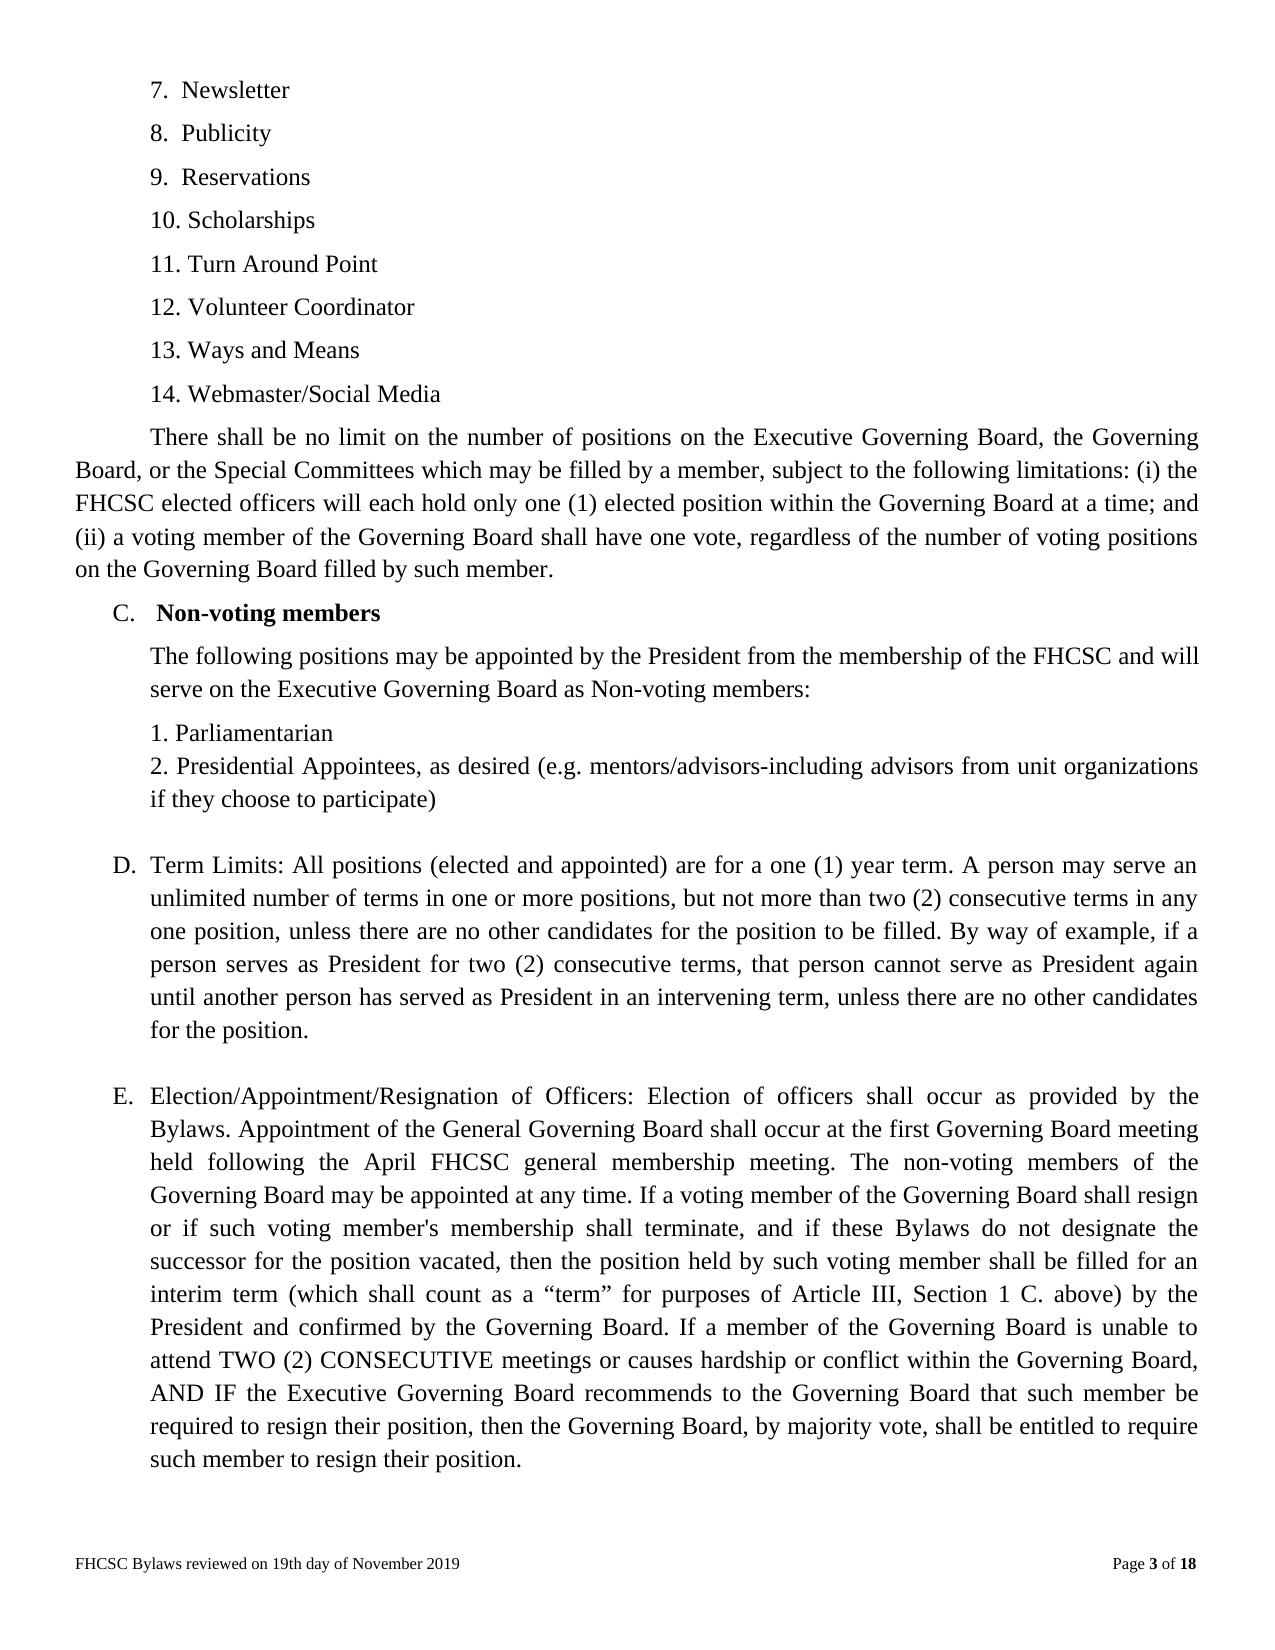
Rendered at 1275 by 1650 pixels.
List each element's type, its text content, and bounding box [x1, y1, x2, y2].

text There shall be no limit on the number of positions on the Executive Governing Board, the Governing Board, or the Special Committees which may be filled by a member, subject to the following limitations: (i) the FHCSC elected officers will each hold only one (1) elected position within the Governing Board at a time; and (ii) a voting member of the Governing Board shall have one vote, regardless of the number of voting positions on the Governing Board filled by such member. [75, 422, 1200, 583]
text 8. Publicity [75, 118, 1200, 147]
list 2. Presidential Appointees, as desired (e.g. mentors/advisors-including advisors from unit organizations if they choose to participate) [150, 751, 1200, 813]
text 14. Webmaster/Social Media [75, 379, 1200, 408]
text 11. Turn Around Point [75, 249, 1200, 277]
text 13. Ways and Means [75, 336, 1200, 364]
text 12. Volunteer Coordinator [75, 292, 1200, 321]
list Non-voting members [112, 598, 1200, 627]
text The following positions may be appointed by the President from the membership of the FHCSC and will serve on the Executive Governing Board as Non-voting members: [150, 641, 1200, 703]
text FHCSC Bylaws reviewed on 19th day of November 2019 Page 3 of 18 [75, 1554, 1200, 1573]
list Term Limits: All positions (elected and appointed) are for a one (1) year term. A person may serve an unlimited number of terms in one or more positions, but not more than two (2) consecutive terms in any one position, unless there are no other candidates for the position to be filled. By way of example, if a person serves as President for two (2) consecutive terms, that person cannot serve as President again until another person has served as President in an intervening term, unless there are no other candidates for the position. [112, 850, 1200, 1044]
text 10. Scholarships [75, 205, 1200, 234]
list 1. Parliamentarian [150, 718, 1200, 747]
text 7. Newsletter [75, 75, 1200, 104]
list Election/Appointment/Resignation of Officers: Election of officers shall occur as provided by the Bylaws. Appointment of the General Governing Board shall occur at the first Governing Board meeting held following the April FHCSC general membership meeting. The non-voting members of the Governing Board may be appointed at any time. If a voting member of the Governing Board shall resign or if such voting member's membership shall terminate, and if these Bylaws do not designate the successor for the position vacated, then the position held by such voting member shall be filled for an interim term (which shall count as a “term” for purposes of Article III, Section 1 C. above) by the President and confirmed by the Governing Board. If a member of the Governing Board is unable to attend TWO (2) CONSECUTIVE meetings or causes hardship or conflict within the Governing Board, AND IF the Executive Governing Board recommends to the Governing Board that such member be required to resign their position, then the Governing Board, by majority vote, shall be entitled to require such member to resign their position. [112, 1081, 1200, 1473]
text 9. Reservations [75, 162, 1200, 191]
